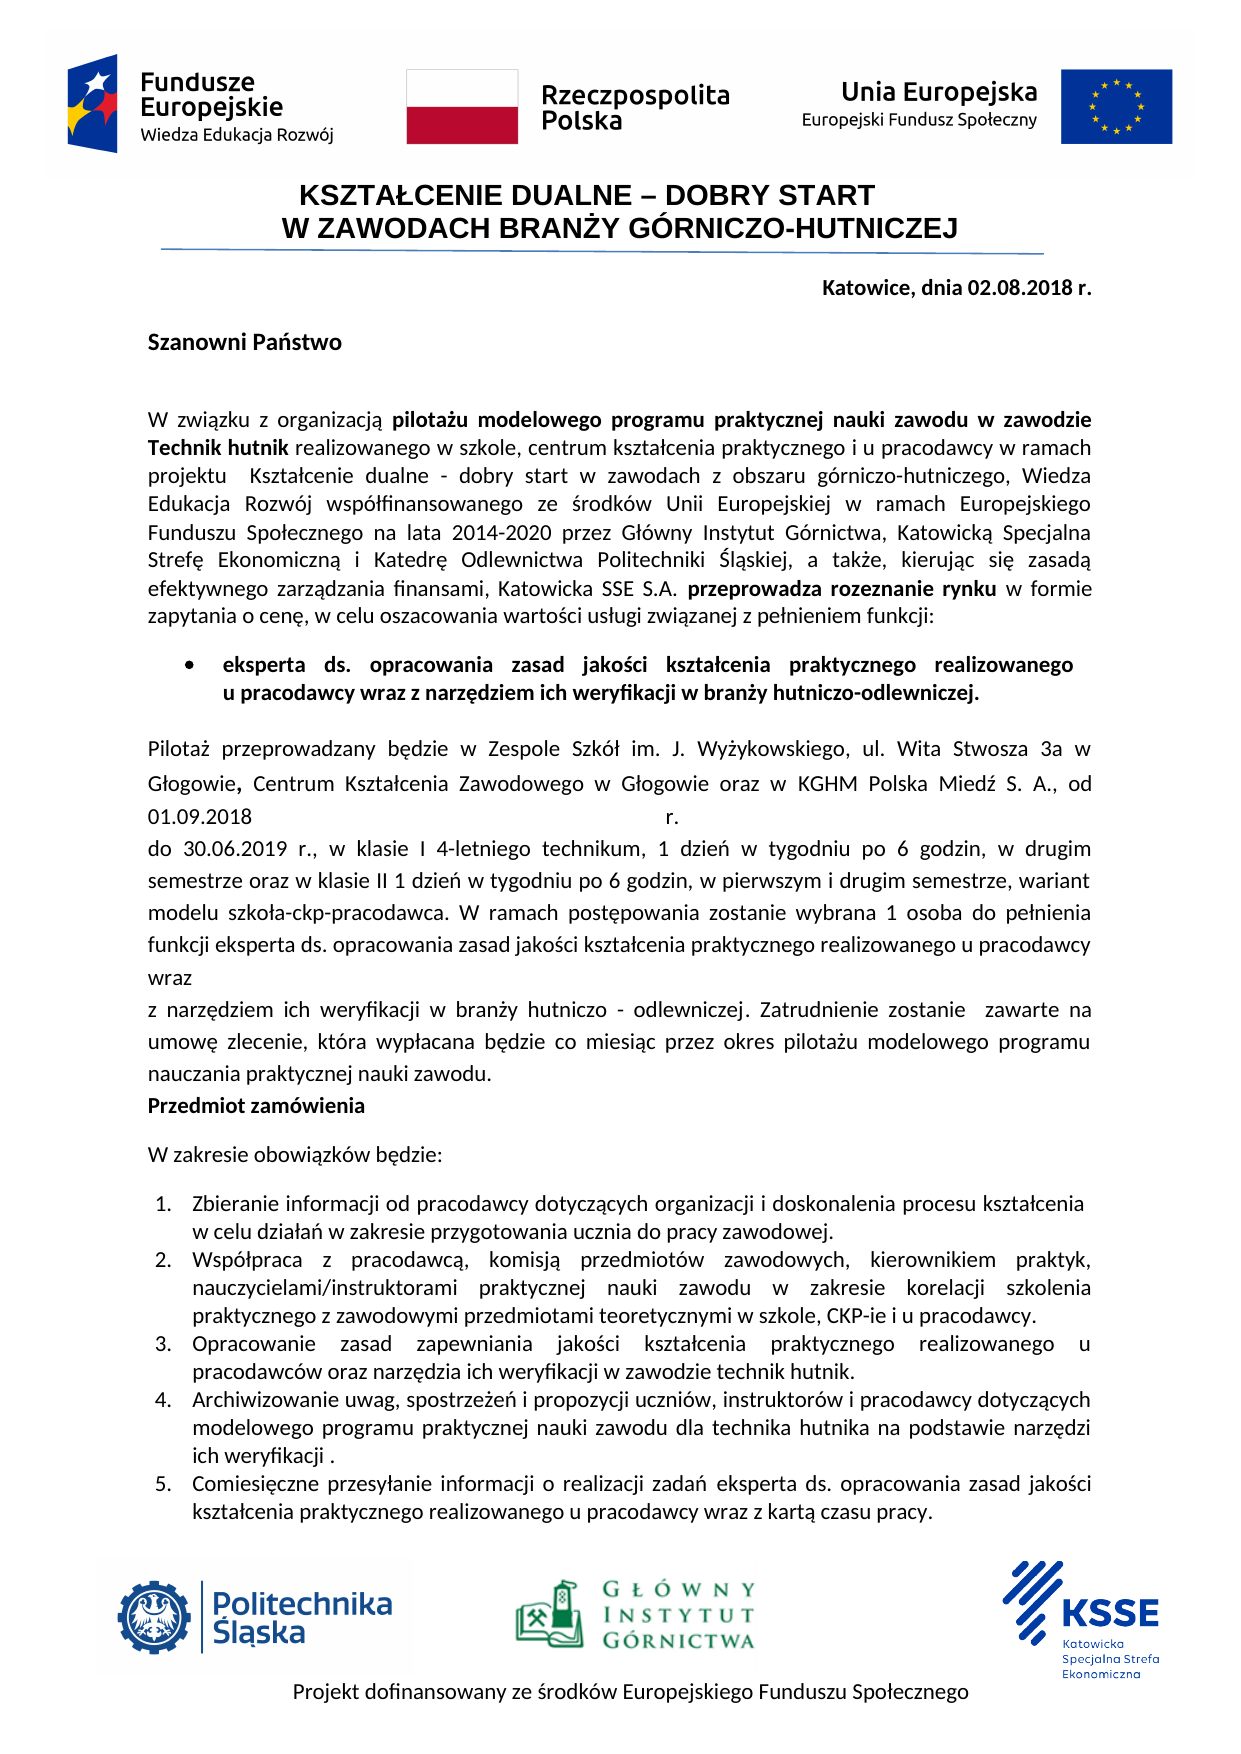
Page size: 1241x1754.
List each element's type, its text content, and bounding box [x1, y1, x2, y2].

picture [501, 1564, 777, 1671]
text W zakresie obowiązków będzie: [148, 1140, 1093, 1168]
text Pilotaż przeprowadzany będzie w Zespole Szkół im. J. Wyżykowskiego, ul. Wita Stwosza 3a w Głogowie, Centrum Kształcenia Zawodowego w Głogowie oraz w KGHM Polska Miedź S. A., od 01.09.2018 r. do 30.06.2019 r., w klasie I 4-letniego technikum, 1 dzień w tygodniu po 6 godzin, w drugim semestrze oraz w klasie II 1 dzień w tygodniu po 6 godzin, w pierwszym i drugim semestrze, wariant modelu szkoła-ckp-pracodawca. W ramach postępowania zostanie wybrana 1 osoba do pełnienia funkcji eksperta ds. opracowania zasad jakości kształcenia praktycznego realizowanego u pracodawcy wraz z narzędziem ich weryfikacji w branży hutniczo - odlewniczej. Zatrudnienie zostanie zawarte na umowę zlecenie, która wypłacana będzie co miesiąc przez okres pilotażu modelowego programu nauczania praktycznej nauki zawodu. [148, 734, 1093, 1087]
picture [43, 29, 1197, 178]
list eksperta ds. opracowania zasad jakości kształcenia praktycznego realizowanego u pracodawcy wraz z narzędziem ich weryfikacji w branży hutniczo-odlewniczej. [185, 651, 1093, 707]
picture [1002, 1561, 1160, 1681]
list Opracowanie zasad zapewniania jakości kształcenia praktycznego realizowanego u pracodawców oraz narzędzia ich weryfikacji w zawodzie technik hutnik. [154, 1329, 1093, 1385]
list Zbieranie informacji od pracodawcy dotyczących organizacji i doskonalenia procesu kształcenia w celu działań w zakresie przygotowania ucznia do pracy zawodowej. [154, 1189, 1093, 1245]
text Szanowni Państwo [148, 326, 1093, 357]
list Współpraca z pracodawcą, komisją przedmiotów zawodowych, kierownikiem praktyk, nauczycielami/instruktorami praktycznej nauki zawodu w zakresie korelacji szkolenia praktycznego z zawodowymi przedmiotami teoretycznymi w szkole, CKP-ie i u pracodawcy. [154, 1245, 1093, 1329]
text W związku z organizacją pilotażu modelowego programu praktycznej nauki zawodu w zawodzie Technik hutnik realizowanego w szkole, centrum kształcenia praktycznego i u pracodawcy w ramach projektu Kształcenie dualne - dobry start w zawodach z obszaru górniczo-hutniczego, Wiedza Edukacja Rozwój współfinansowanego ze środków Unii Europejskiej w ramach Europejskiego Funduszu Społecznego na lata 2014-2020 przez Główny Instytut Górnictwa, Katowicką Specjalna Strefę Ekonomiczną i Katedrę Odlewnictwa Politechniki Śląskiej, a także, kierując się zasadą efektywnego zarządzania finansami, Katowicka SSE S.A. przeprowadza rozeznanie rynku w formie zapytania o cenę, w celu oszacowania wartości usługi związanej z pełnieniem funkcji: [148, 377, 1093, 630]
text Katowice, dnia 02.08.2018 r. [148, 273, 1093, 301]
picture [95, 1558, 414, 1677]
text Przedmiot zamówienia [148, 1091, 1093, 1119]
list Comiesięczne przesyłanie informacji o realizacji zadań eksperta ds. opracowania zasad jakości kształcenia praktycznego realizowanego u pracodawcy wraz z kartą czasu pracy. [154, 1469, 1093, 1525]
list Archiwizowanie uwag, spostrzeżeń i propozycji uczniów, instruktorów i pracodawcy dotyczących modelowego programu praktycznej nauki zawodu dla technika hutnika na podstawie narzędzi ich weryfikacji . [154, 1385, 1093, 1469]
